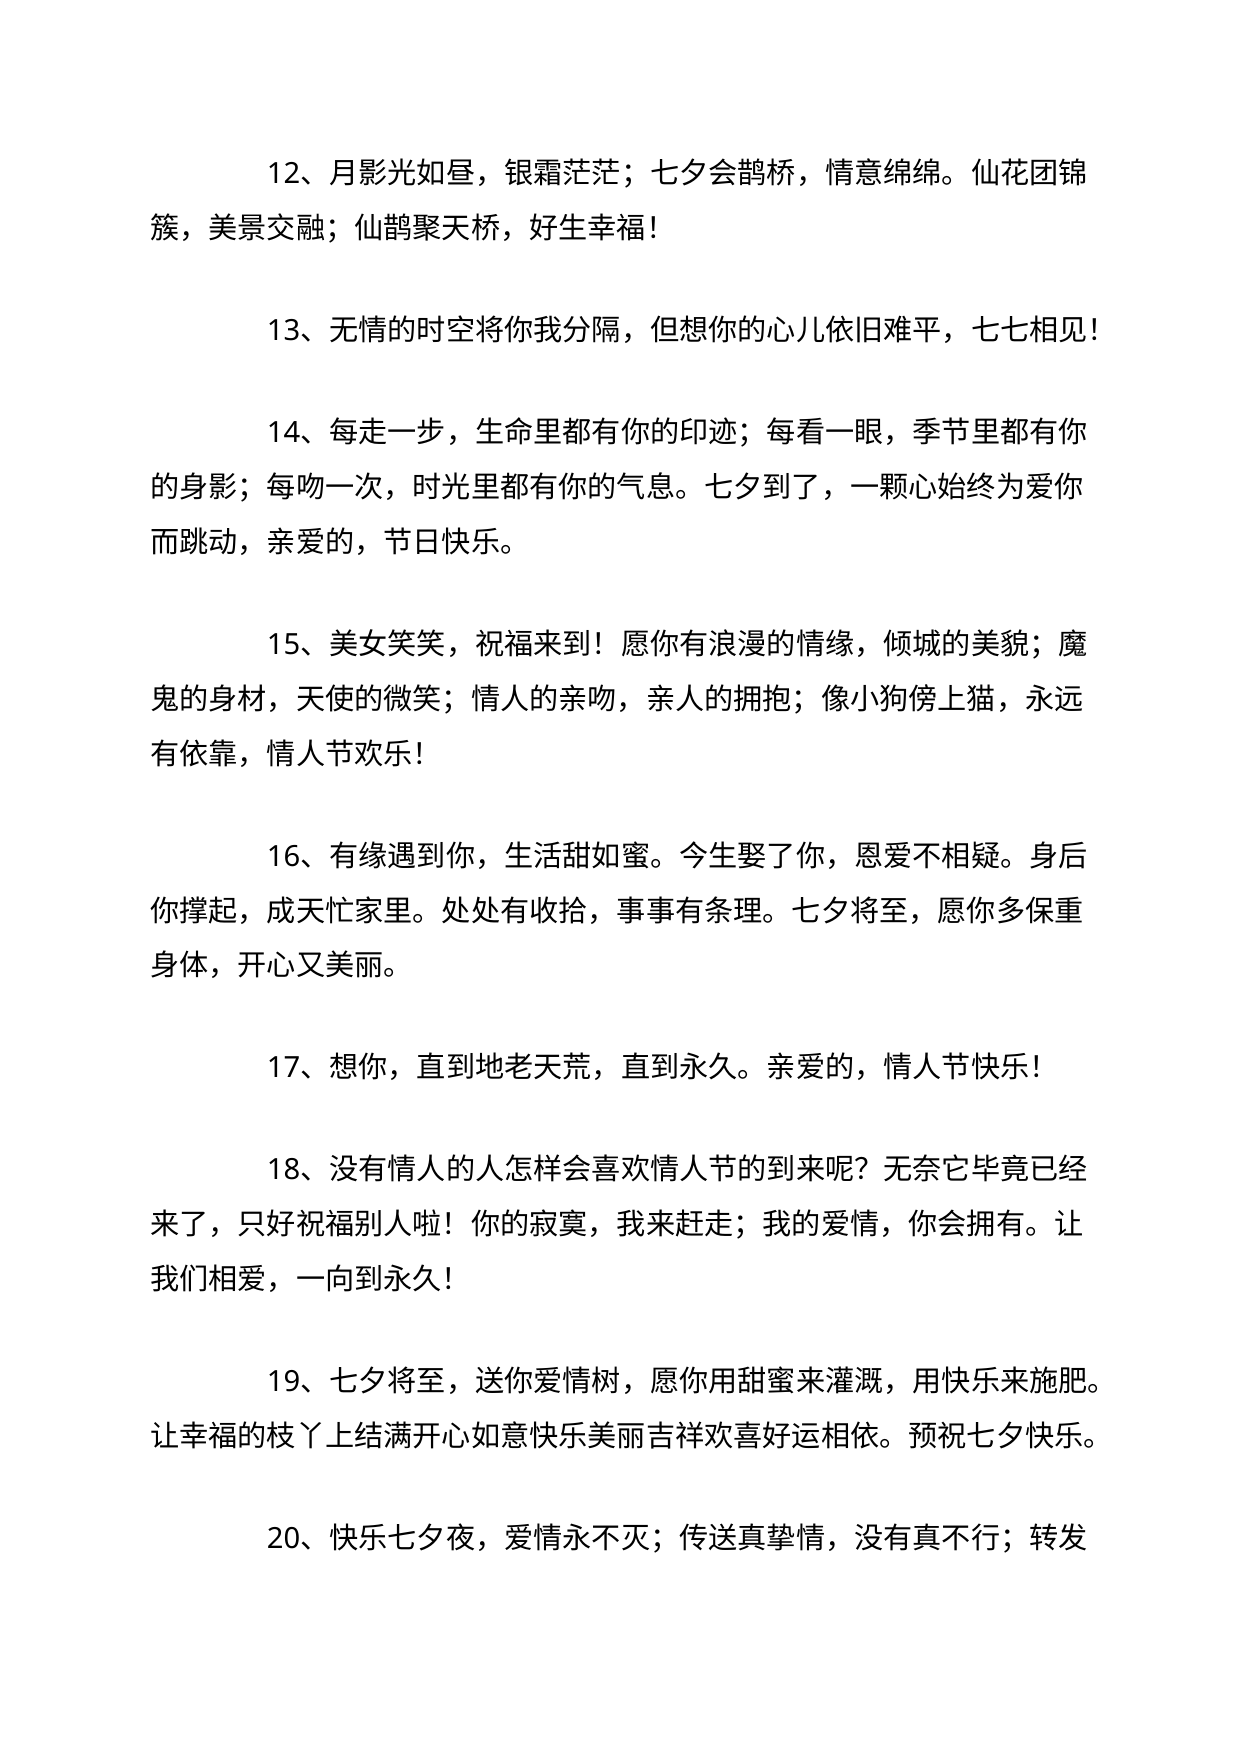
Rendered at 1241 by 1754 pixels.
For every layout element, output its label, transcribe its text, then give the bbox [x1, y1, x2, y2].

text 19、七夕将至，送你爱情树，愿你用甜蜜来灌溉，用快乐来施肥。让幸福的枝丫上结满开心如意快乐美丽吉祥欢喜好运相依。预祝七夕快乐。 [150, 1357, 1090, 1455]
text 16、有缘遇到你，生活甜如蜜。今生娶了你，恩爱不相疑。身后你撑起，成天忙家里。处处有收拾，事事有条理。七夕将至，愿你多保重身体，开心又美丽。 [150, 832, 1090, 984]
text 17、想你，直到地老天荒，直到永久。亲爱的，情人节快乐！ [150, 1044, 1090, 1086]
text 12、月影光如昼，银霜茫茫；七夕会鹊桥，情意绵绵。仙花团锦簇，美景交融；仙鹊聚天桥，好生幸福！ [150, 150, 1090, 247]
text 15、美女笑笑，祝福来到！愿你有浪漫的情缘，倾城的美貌；魔鬼的身材，天使的微笑；情人的亲吻，亲人的拥抱；像小狗傍上猫，永远有依靠，情人节欢乐！ [150, 620, 1090, 773]
text 13、无情的时空将你我分隔，但想你的心儿依旧难平，七七相见！ [150, 307, 1090, 349]
text 14、每走一步，生命里都有你的印迹；每看一眼，季节里都有你的身影；每吻一次，时光里都有你的气息。七夕到了，一颗心始终为爱你而跳动，亲爱的，节日快乐。 [150, 409, 1090, 561]
text 18、没有情人的人怎样会喜欢情人节的到来呢？无奈它毕竟已经来了，只好祝福别人啦！你的寂寞，我来赶走；我的爱情，你会拥有。让我们相爱，一向到永久！ [150, 1146, 1090, 1298]
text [150, 1514, 1090, 1557]
